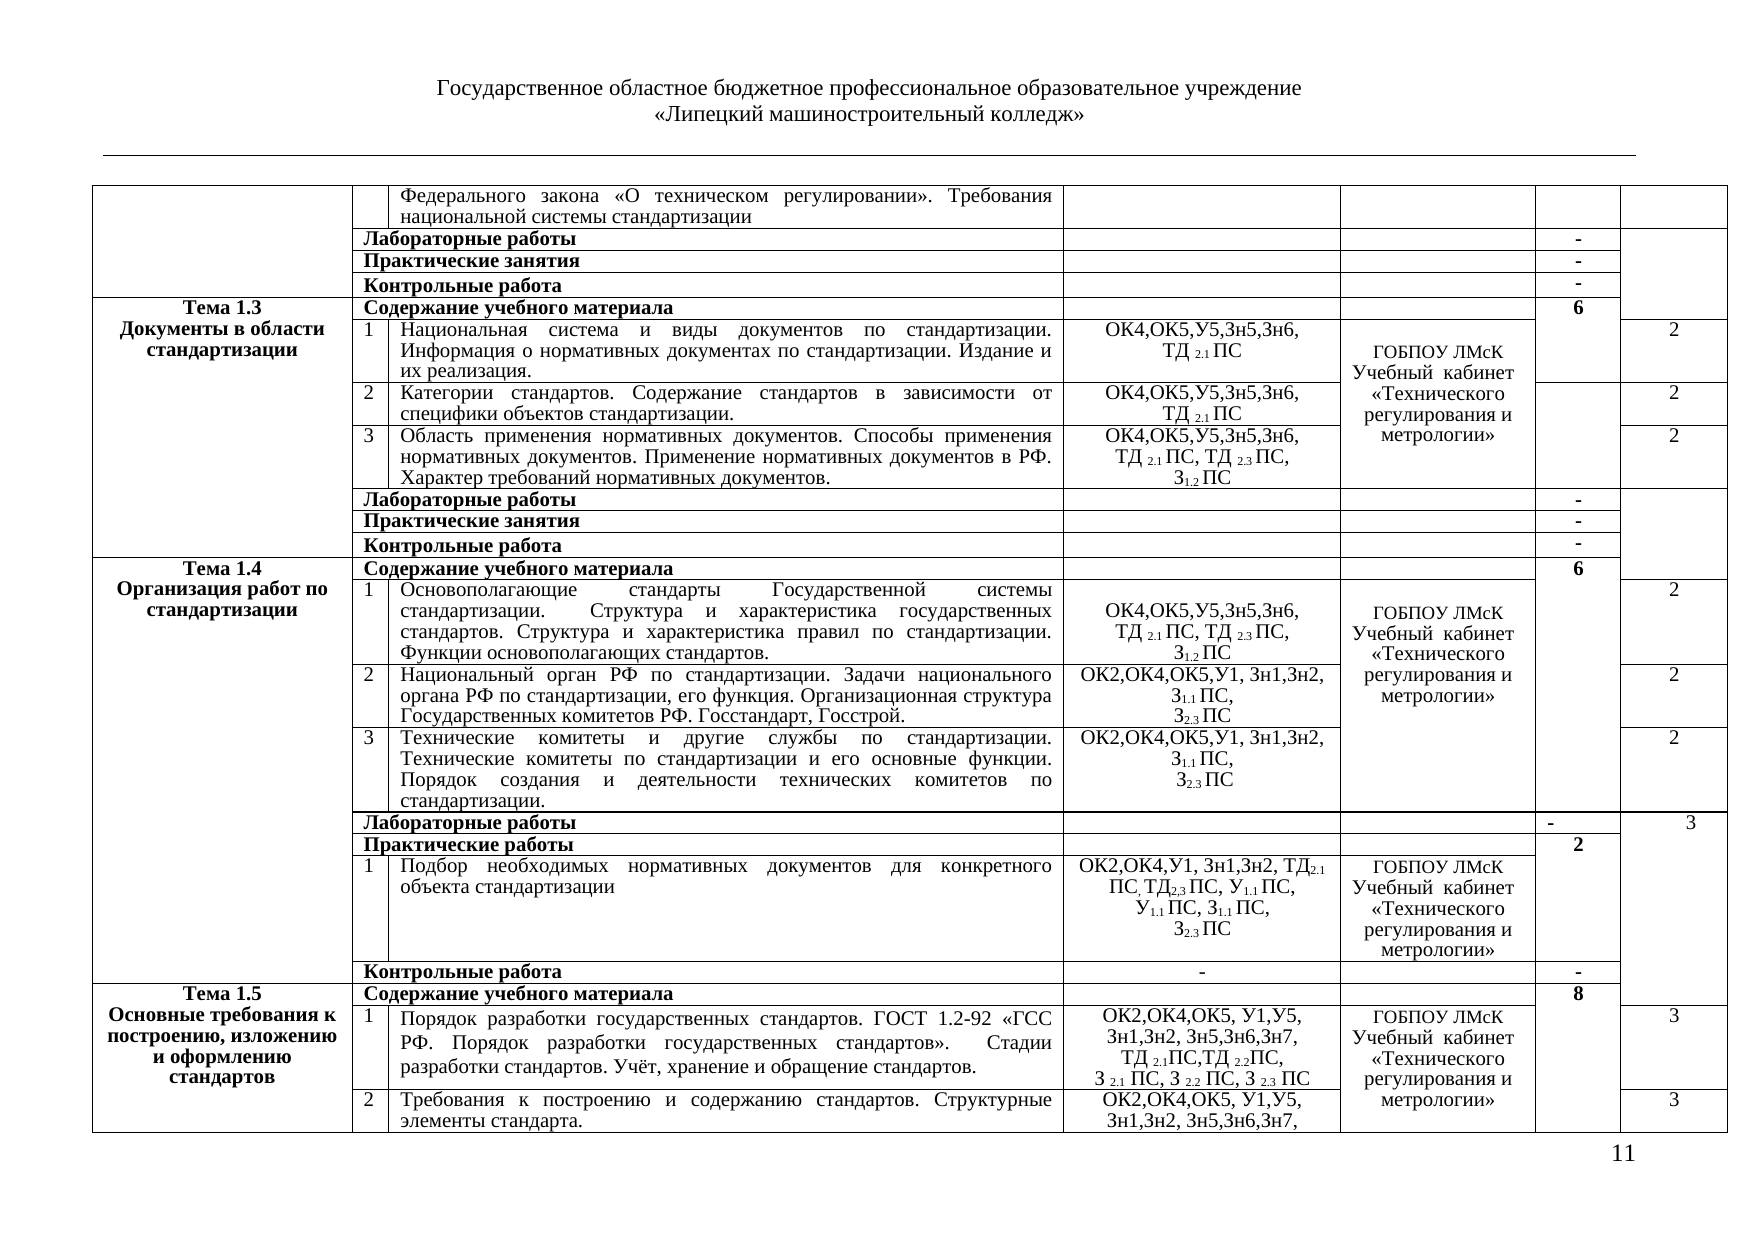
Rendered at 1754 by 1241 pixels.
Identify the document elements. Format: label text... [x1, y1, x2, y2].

table_cell 2 [353, 1090, 388, 1132]
table_cell [1621, 489, 1727, 579]
table_cell Тема 1.3 Документы в области стандартизации [93, 298, 352, 557]
table_cell [1341, 962, 1535, 983]
table_cell 2 [1621, 320, 1727, 382]
table_cell Содержание учебного материала [353, 558, 1063, 579]
table_cell [1064, 511, 1340, 532]
table_cell 6 [1536, 298, 1620, 382]
table_cell - [1536, 813, 1620, 833]
table_cell ОК2,ОК4,У1, Зн1,Зн2, ТД2.1 ПС, ТД2,3 ПС, У1.1 ПС, У1.1 ПС, З1.1 ПС, З2.3 ПС [1064, 856, 1340, 961]
table_cell Национальная система и виды документов по стандартизации. Информация о нормативных документах по стандартизации. Издание и их реализация. [389, 320, 1063, 382]
table_cell [1064, 273, 1340, 297]
table_cell 6 [1536, 558, 1620, 811]
table_cell [1341, 558, 1535, 579]
table_cell [1064, 813, 1340, 833]
table_cell - [1064, 962, 1340, 983]
table_cell ОК4,ОК5,У5,Зн5,Зн6, ТД 2.1 ПС, ТД 2.3 ПС, З1.2 ПС [1064, 580, 1340, 663]
table_cell [1341, 834, 1535, 855]
table_cell - [1536, 229, 1620, 250]
table_cell Практические занятия [353, 251, 1063, 272]
table_cell [1621, 229, 1727, 318]
table_cell Технические комитеты и другие службы по стандартизации. Технические комитеты по стандартизации и его основные функции. Порядок создания и деятельности технических комитетов по стандартизации. [389, 728, 1063, 811]
table_cell 2 [1621, 580, 1727, 663]
table_cell [1341, 511, 1535, 532]
table_cell Область применения нормативных документов. Способы применения нормативных документов. Применение нормативных документов в РФ. Характер требований нормативных документов. [389, 426, 1063, 488]
table_cell [1536, 383, 1620, 488]
table_cell ГОБПОУ ЛМсК Учебный кабинет «Технического регулирования и метрологии» [1341, 320, 1535, 488]
table_cell ОК4,ОК5,У5,Зн5,Зн6, ТД 2.1 ПС [1064, 383, 1340, 425]
table_cell [1064, 558, 1340, 579]
table_cell 2 [1621, 383, 1727, 425]
table_cell 2 [353, 186, 388, 228]
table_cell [389, 186, 1063, 228]
table_cell [1341, 298, 1535, 318]
table_cell Практические работы [353, 834, 1063, 855]
table_cell Контрольные работа [353, 962, 1063, 983]
table_cell [1341, 813, 1535, 833]
table_cell ГОБПОУ ЛМсК Учебный кабинет «Технического регулирования и метрологии» [1341, 856, 1535, 961]
table_cell [1064, 489, 1340, 510]
table_cell Национальный орган РФ по стандартизации. Задачи национального органа РФ по стандартизации, его функция. Организационная структура Государственных комитетов РФ. Госстандарт, Госстрой. [389, 665, 1063, 727]
table_cell [1341, 273, 1535, 297]
table_cell 2 [1621, 186, 1727, 228]
table_cell ОК4,ОК5,У5,Зн5,Зн6, ТД 2.1 ПС [1064, 320, 1340, 382]
table_cell 1 [353, 580, 388, 663]
table_cell Содержание учебного материала [353, 984, 1063, 1005]
table_cell Тема 1.5 Основные требования к построению, изложению и оформлению стандартов [93, 984, 352, 1132]
table_cell 2 [353, 665, 388, 727]
table_cell [1064, 251, 1340, 272]
table_cell [1341, 489, 1535, 510]
table_cell ОК2,ОК4,ОК5,У1, Зн1,Зн2, З1.1 ПС, З2.3 ПС [1064, 665, 1340, 727]
table_cell Основополагающие стандарты Государственной системы стандартизации. Структура и характеристика государственных стандартов. Структура и характеристика правил по стандартизации. Функции основополагающих стандартов. [389, 580, 1063, 663]
table_cell [1064, 229, 1340, 250]
table_cell [1341, 984, 1535, 1005]
table_cell ОК2,ОК4,ОК5,У1, Зн1,Зн2, З1.1 ПС, З2.3 ПС [1064, 728, 1340, 811]
table_cell Содержание учебного материала [353, 298, 1063, 318]
table_cell Лабораторные работы [353, 229, 1063, 250]
table_cell ОК2,ОК4,ОК5, У1,У5, Зн1,Зн2, Зн5,Зн6,Зн7, ТД 2.1ПС,ТД 2.2ПС, З 2.1 ПС, З 2.2 ПС, З 2.3 ПС [1064, 1006, 1340, 1089]
table_cell 8 [1536, 984, 1620, 1132]
table_cell ГОБПОУ ЛМсК Учебный кабинет «Технического регулирования и метрологии» [1341, 1006, 1535, 1132]
table_cell 2 [353, 383, 388, 425]
table_cell Контрольные работа [353, 273, 1063, 297]
table_cell Контрольные работа [353, 533, 1063, 557]
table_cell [1064, 186, 1340, 228]
table_cell [1341, 229, 1535, 250]
table_cell [1064, 533, 1340, 557]
table_cell Категории стандартов. Содержание стандартов в зависимости от специфики объектов стандартизации. [389, 383, 1063, 425]
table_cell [1064, 1090, 1340, 1132]
table_cell - [1536, 533, 1620, 557]
table_cell [1064, 984, 1340, 1005]
table_cell 2 [1536, 834, 1620, 961]
table_cell 2 [1621, 665, 1727, 727]
table_cell [1341, 533, 1535, 557]
table_cell 1 [353, 856, 388, 961]
table_cell - [1536, 489, 1620, 510]
table_cell 1 [353, 1006, 388, 1089]
table_cell 3 [1621, 813, 1727, 1005]
table_cell Порядок разработки государственных стандартов. ГОСТ 1.2-92 «ГСС РФ. Порядок разработки государственных стандартов». Стадии разработки стандартов. Учёт, хранение и обращение стандартов. [389, 1006, 1063, 1089]
table_cell 1 [353, 320, 388, 382]
table_cell Подбор необходимых нормативных документов для конкретного объекта стандартизации [389, 856, 1063, 961]
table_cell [389, 1090, 1063, 1132]
table_cell [1064, 298, 1340, 318]
table_cell - [1536, 251, 1620, 272]
table_cell 3 [1621, 1090, 1727, 1132]
table_cell Лабораторные работы [353, 813, 1063, 833]
table_cell ОК4,ОК5,У5,Зн5,Зн6, ТД 2.1 ПС, ТД 2.3 ПС, З1.2 ПС [1064, 426, 1340, 488]
table_cell Тема 1.4 Организация работ по стандартизации [93, 558, 352, 983]
table_cell 3 [353, 728, 388, 811]
table_cell 2 [1621, 728, 1727, 811]
table_cell - [1536, 962, 1620, 983]
table_cell Практические занятия [353, 511, 1063, 532]
table_cell Лабораторные работы [353, 489, 1063, 510]
table_cell - [1536, 511, 1620, 532]
table_cell - [1536, 273, 1620, 297]
table_cell 3 [1621, 1006, 1727, 1089]
table_cell ГОБПОУ ЛМсК Учебный кабинет «Технического регулирования и метрологии» [1341, 580, 1535, 811]
table_cell [1341, 251, 1535, 272]
table_cell [1064, 834, 1340, 855]
table_cell 2 [1621, 426, 1727, 488]
table_cell 3 [353, 426, 388, 488]
